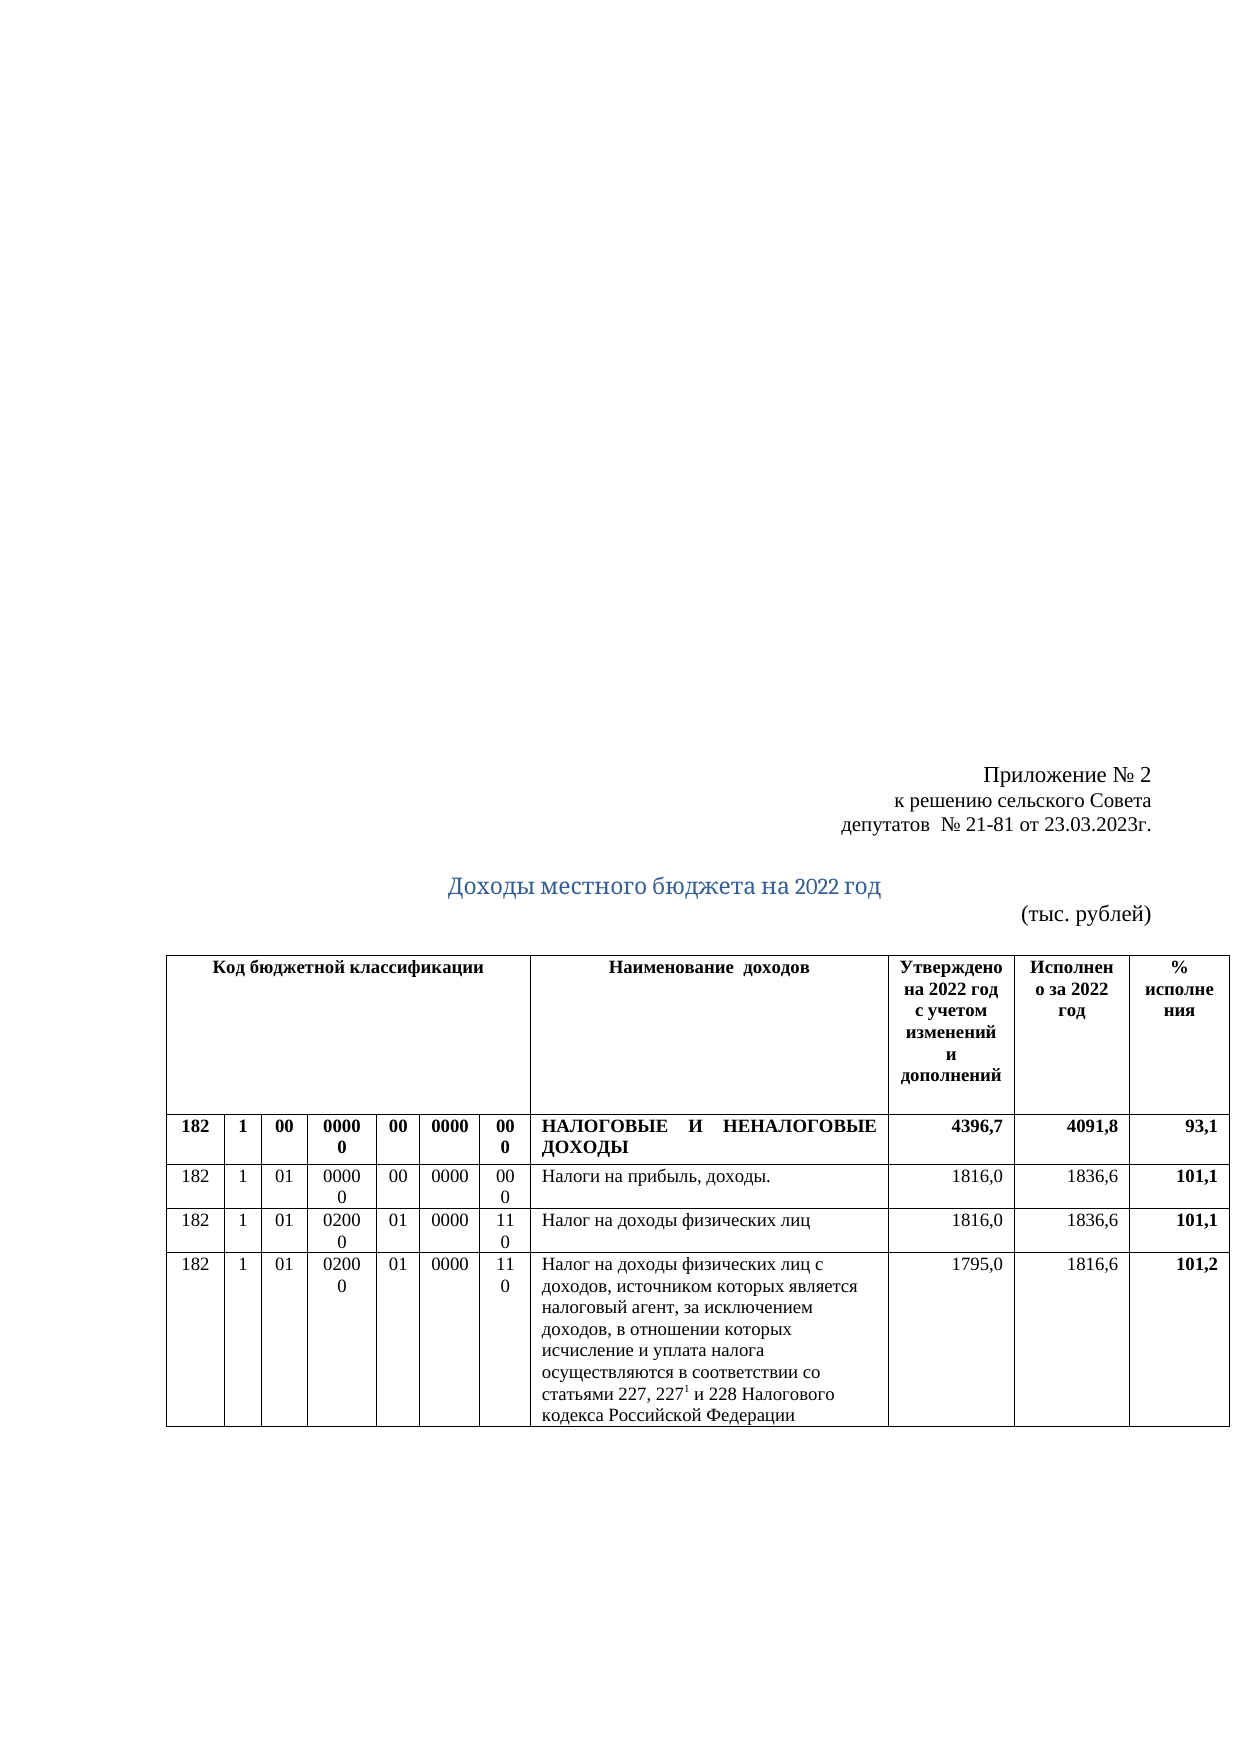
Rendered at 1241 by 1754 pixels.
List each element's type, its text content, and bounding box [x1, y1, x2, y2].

table_cell 1816,6 [1015, 1253, 1129, 1426]
table_cell 4396,7 [889, 1115, 1014, 1164]
table_cell 182 [167, 1115, 224, 1164]
text (тыс. рублей) [177, 900, 1152, 926]
table_header Наименование доходов [531, 956, 888, 1113]
table_cell 1836,6 [1015, 1209, 1129, 1252]
table_cell 4091,8 [1015, 1115, 1129, 1164]
table_cell Налоги на прибыль, доходы. [531, 1165, 888, 1208]
table_cell НАЛОГОВЫЕ И НЕНАЛОГОВЫЕ ДОХОДЫ [531, 1115, 888, 1164]
table_cell 0000 [420, 1115, 479, 1164]
table_cell 101,1 [1130, 1165, 1229, 1208]
table_cell 1 [225, 1209, 261, 1252]
table_cell 01 [262, 1253, 307, 1426]
table_header % исполнения [1130, 956, 1229, 1113]
table_cell 1 [225, 1253, 261, 1426]
table_cell 0000 [420, 1165, 479, 1208]
table_cell 110 [480, 1209, 530, 1252]
table_cell 000 [480, 1115, 530, 1164]
table_cell 93,1 [1130, 1115, 1229, 1164]
table_cell 01 [377, 1209, 419, 1252]
table_header Исполнено за 2022 год [1015, 956, 1129, 1113]
text к решению сельского Совета [650, 788, 1152, 812]
table_cell 1836,6 [1015, 1165, 1129, 1208]
table_cell 101,2 [1130, 1253, 1229, 1426]
table_cell 182 [167, 1209, 224, 1252]
subtitle Доходы местного бюджета на 2022 год [177, 874, 1152, 900]
table_cell 01 [262, 1165, 307, 1208]
table_cell 0000 [420, 1209, 479, 1252]
table_cell 00 [377, 1165, 419, 1208]
table_cell 00 [377, 1115, 419, 1164]
table_cell 02000 [308, 1209, 376, 1252]
table_cell 110 [480, 1253, 530, 1426]
table_cell 000 [480, 1165, 530, 1208]
table_cell 1795,0 [889, 1253, 1014, 1426]
text Приложение № 2 [177, 762, 1152, 788]
table_cell 1816,0 [889, 1165, 1014, 1208]
table_header Код бюджетной классификации [167, 956, 530, 1113]
table_cell Налог на доходы физических лиц с доходов, источником которых является налоговый агент, за исключением доходов, в отношении которых исчисление и уплата налога осуществляются в соответствии со статьями 227, 2271 и 228 Налогового кодекса Российской Федерации [531, 1253, 888, 1426]
table_cell 00000 [308, 1165, 376, 1208]
table_cell 00000 [308, 1115, 376, 1164]
table_cell 1816,0 [889, 1209, 1014, 1252]
table_cell 101,1 [1130, 1209, 1229, 1252]
table_cell 182 [167, 1165, 224, 1208]
table_cell 01 [377, 1253, 419, 1426]
table_cell 1 [225, 1115, 261, 1164]
table_cell 0000 [420, 1253, 479, 1426]
table_header Утверждено на 2022 год с учетом изменений и дополнений [889, 956, 1014, 1113]
text депутатов № 21-81 от 23.03.2023г. [650, 812, 1152, 836]
table_cell 1 [225, 1165, 261, 1208]
table_cell 02000 [308, 1253, 376, 1426]
table_cell 182 [167, 1253, 224, 1426]
table_cell 01 [262, 1209, 307, 1252]
table_cell 00 [262, 1115, 307, 1164]
table_cell Налог на доходы физических лиц [531, 1209, 888, 1252]
